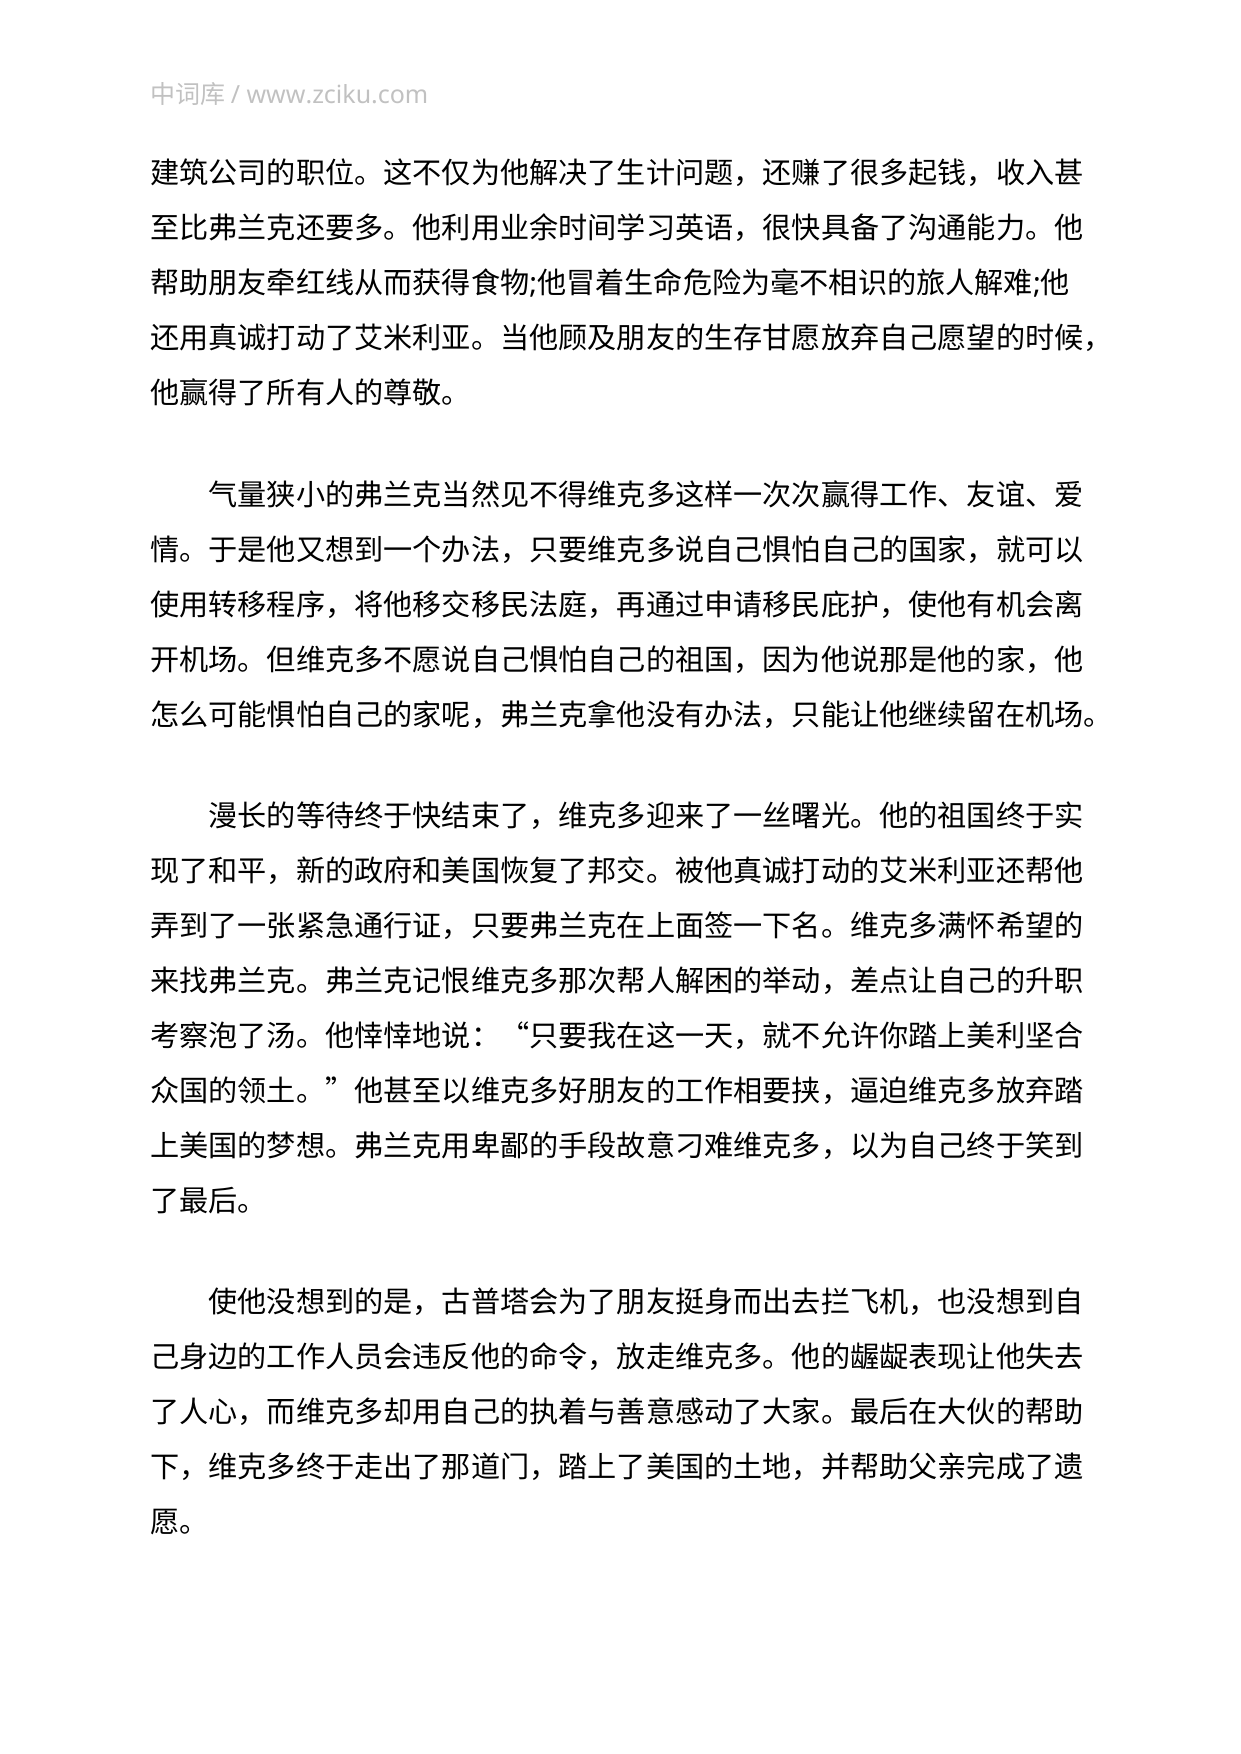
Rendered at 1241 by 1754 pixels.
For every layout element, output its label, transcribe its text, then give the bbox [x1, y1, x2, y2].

text 使他没想到的是，古普塔会为了朋友挺身而出去拦飞机，也没想到自己身边的工作人员会违反他的命令，放走维克多。他的龌龊表现让他失去了人心，而维克多却用自己的执着与善意感动了大家。最后在大伙的帮助下，维克多终于走出了那道门，踏上了美国的土地，并帮助父亲完成了遗愿。 [150, 1279, 1090, 1541]
text 气量狭小的弗兰克当然见不得维克多这样一次次赢得工作、友谊、爱情。于是他又想到一个办法，只要维克多说自己惧怕自己的国家，就可以使用转移程序，将他移交移民法庭，再通过申请移民庇护，使他有机会离开机场。但维克多不愿说自己惧怕自己的祖国，因为他说那是他的家，他怎么可能惧怕自己的家呢，弗兰克拿他没有办法，只能让他继续留在机场。 [150, 471, 1090, 733]
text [150, 150, 1090, 412]
text 漫长的等待终于快结束了，维克多迎来了一丝曙光。他的祖国终于实现了和平，新的政府和美国恢复了邦交。被他真诚打动的艾米利亚还帮他弄到了一张紧急通行证，只要弗兰克在上面签一下名。维克多满怀希望的来找弗兰克。弗兰克记恨维克多那次帮人解困的举动，差点让自己的升职考察泡了汤。他悻悻地说：“只要我在这一天，就不允许你踏上美利坚合众国的领土。”他甚至以维克多好朋友的工作相要挟，逼迫维克多放弃踏上美国的梦想。弗兰克用卑鄙的手段故意刁难维克多，以为自己终于笑到了最后。 [150, 793, 1090, 1219]
